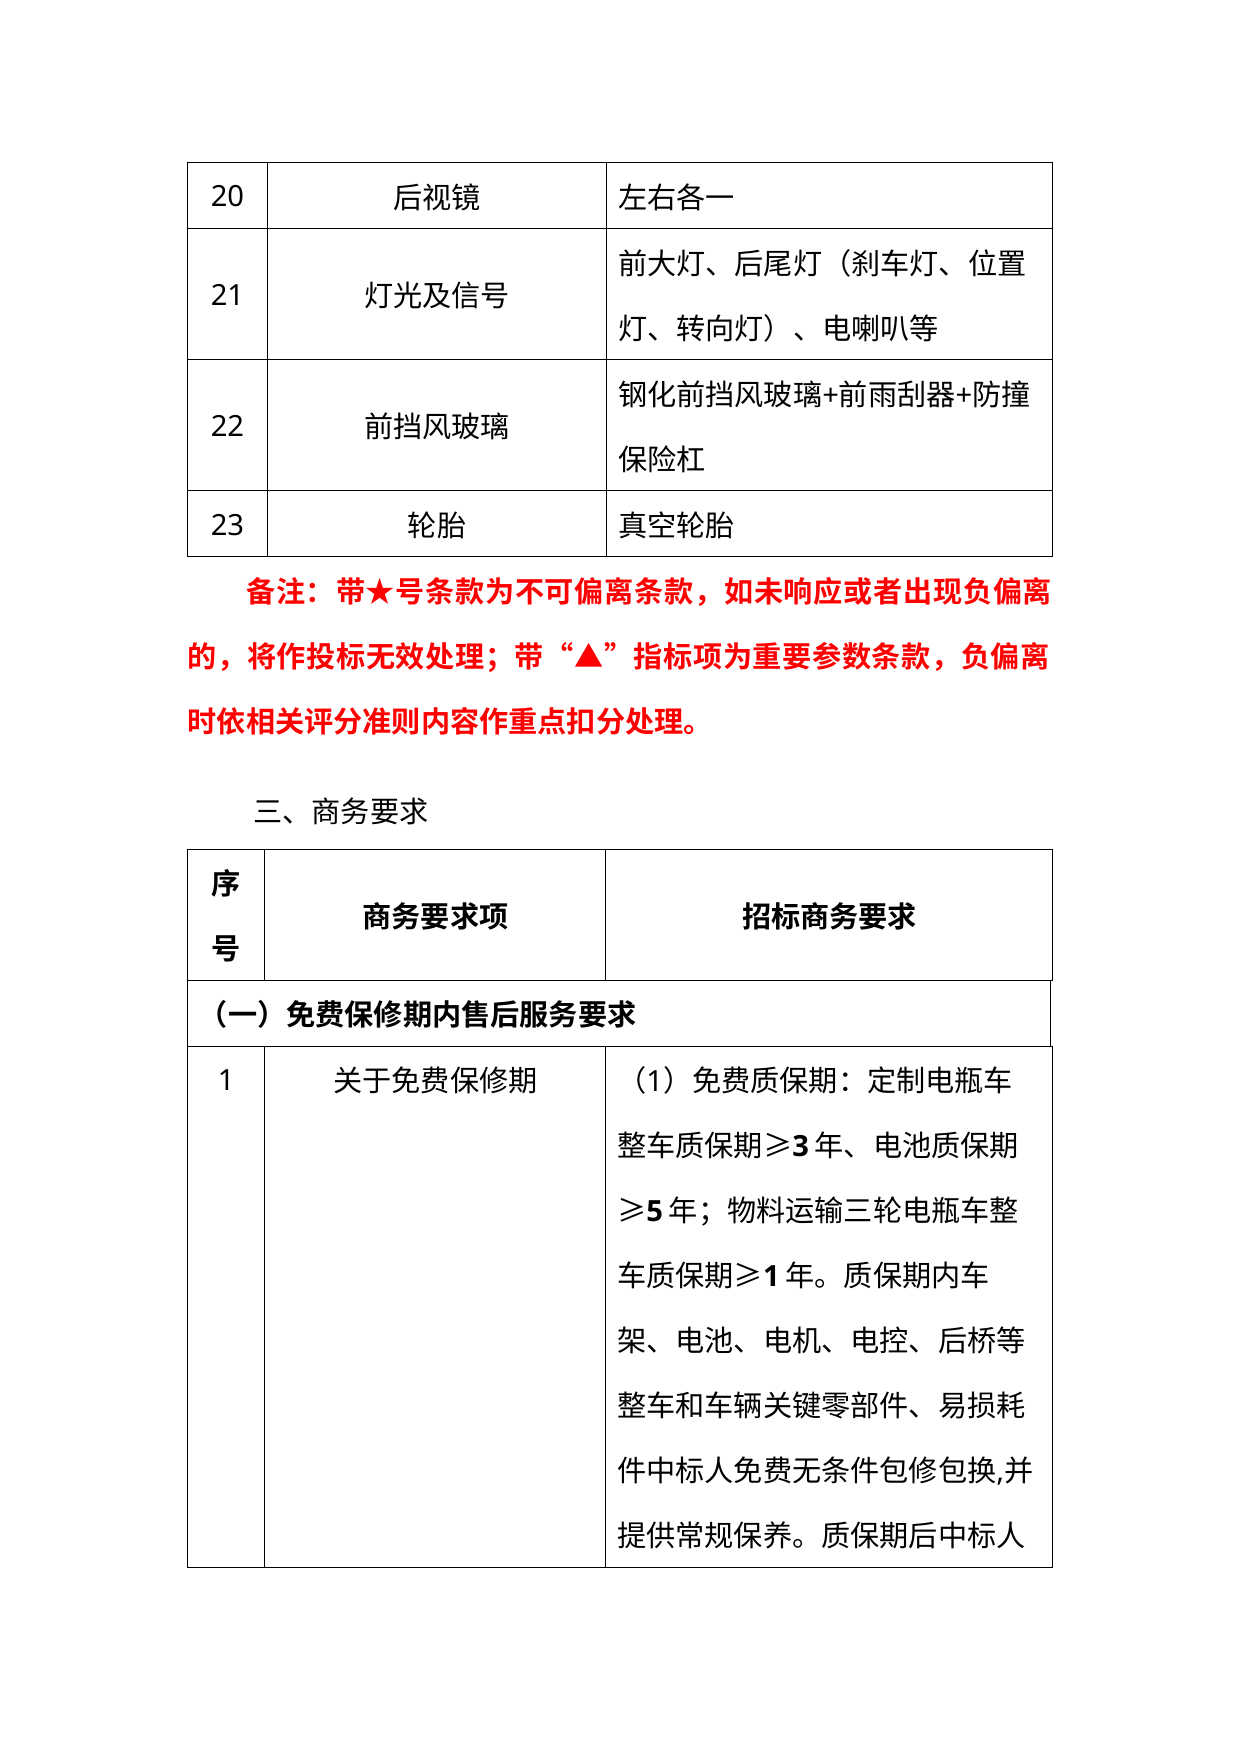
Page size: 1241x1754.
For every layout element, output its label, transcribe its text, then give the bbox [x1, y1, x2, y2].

text 备注：带★号条款为不可偏离条款，如未响应或者出现负偏离的，将作投标无效处理；带“▲”指标项为重要参数条款，负偏离时依相关评分准则内容作重点扣分处理。 [187, 557, 1053, 752]
table_cell 真空轮胎 [607, 491, 1052, 556]
table_cell 后视镜 [268, 163, 606, 228]
table_cell 22 [188, 360, 267, 490]
table_cell 23 [188, 491, 267, 556]
table_header 序号 [188, 850, 264, 979]
table_cell 灯光及信号 [268, 229, 606, 359]
table_cell 关于免费保修期 [265, 1047, 605, 1567]
title 三、商务要求 [253, 777, 1053, 842]
table_cell 轮胎 [268, 491, 606, 556]
table_header 商务要求项 [265, 850, 605, 979]
table_cell 左右各一 [607, 163, 1052, 228]
table_cell （一）免费保修期内售后服务要求 [188, 981, 1050, 1046]
table_header 招标商务要求 [606, 850, 1052, 979]
table_cell 21 [188, 229, 267, 359]
table_cell 1 [188, 1047, 264, 1567]
table_cell 前挡风玻璃 [268, 360, 606, 490]
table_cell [606, 1047, 1052, 1567]
table_cell 钢化前挡风玻璃+前雨刮器+防撞保险杠 [607, 360, 1052, 490]
table_cell 前大灯、后尾灯（刹车灯、位置灯、转向灯）、电喇叭等 [607, 229, 1052, 359]
table_cell 20 [188, 163, 267, 228]
